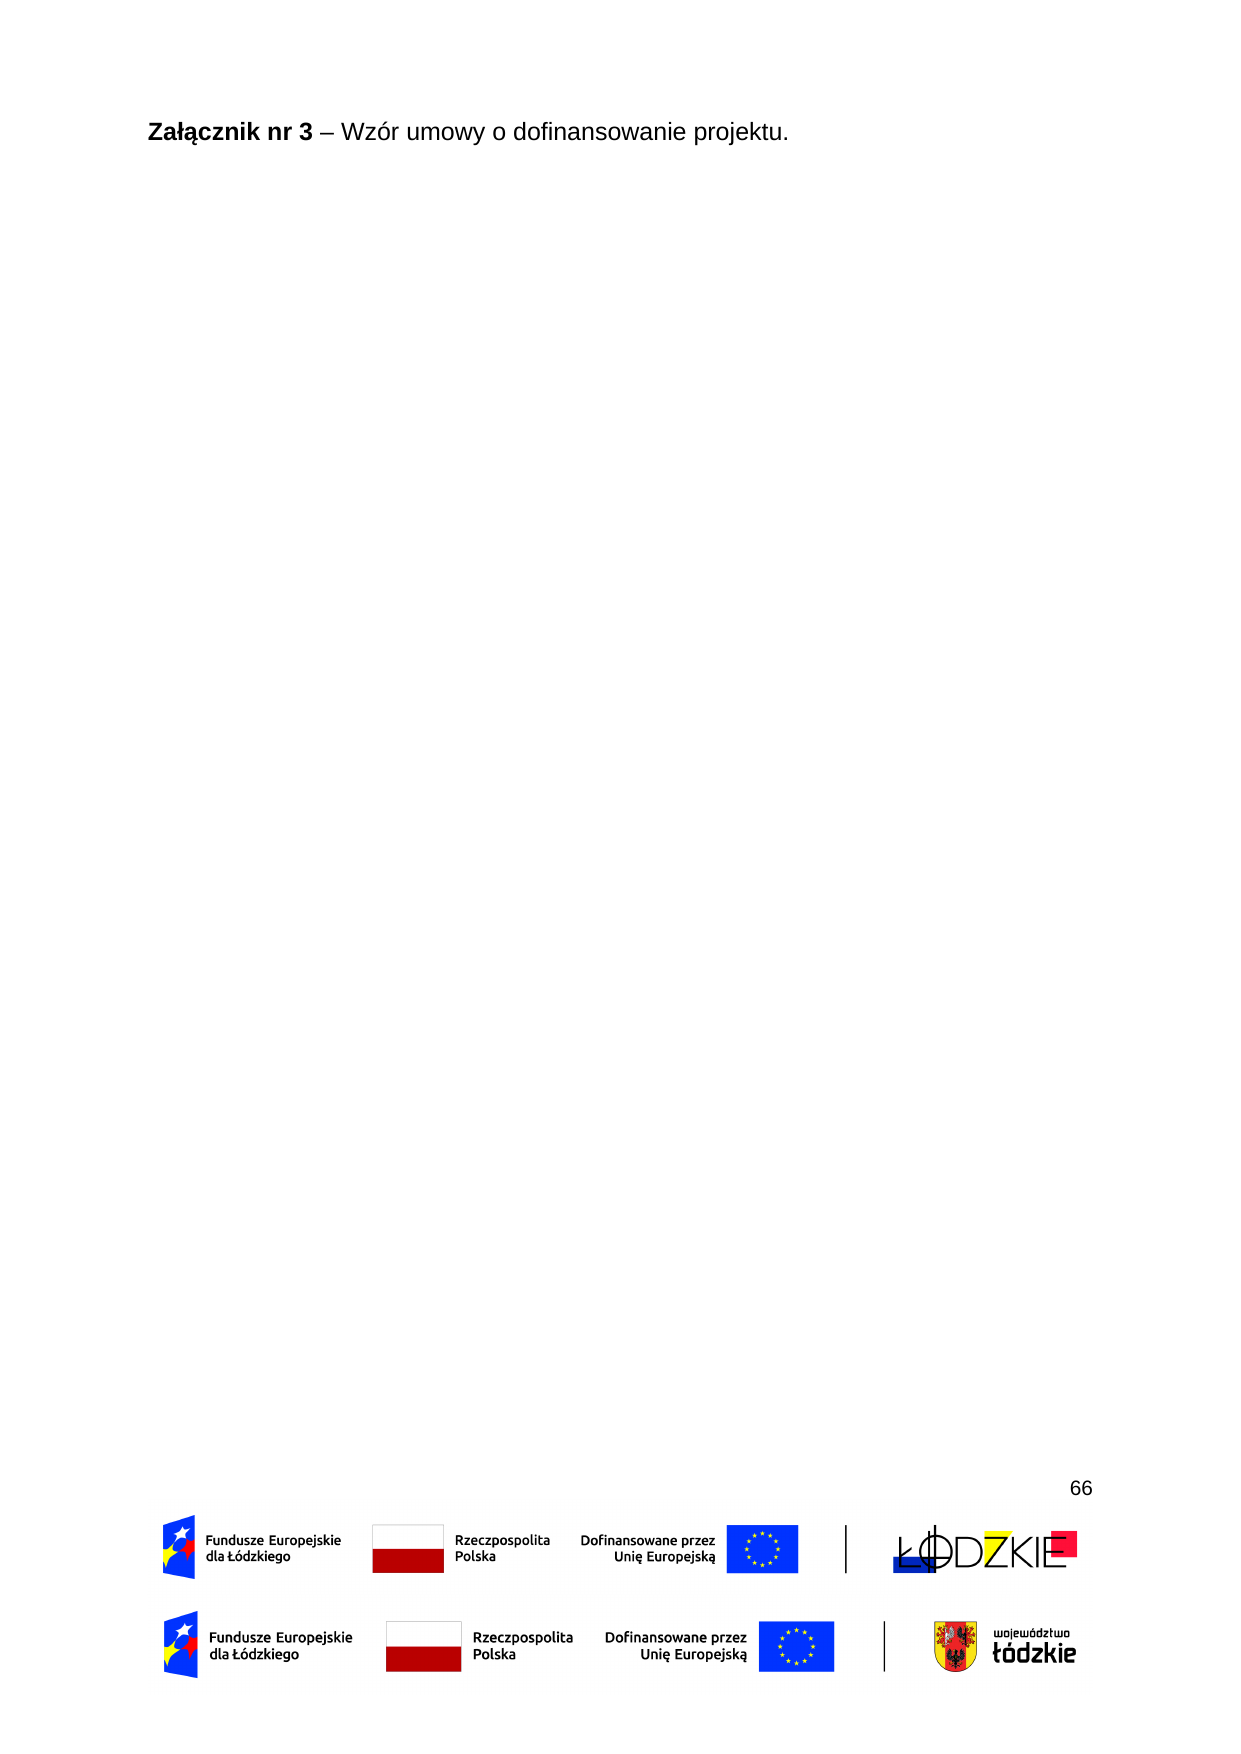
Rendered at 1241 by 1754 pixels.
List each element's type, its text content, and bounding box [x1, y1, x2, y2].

picture [147, 1499, 1093, 1695]
text Załącznik nr 3 – Wzór umowy o dofinansowanie projektu. [148, 117, 1092, 146]
